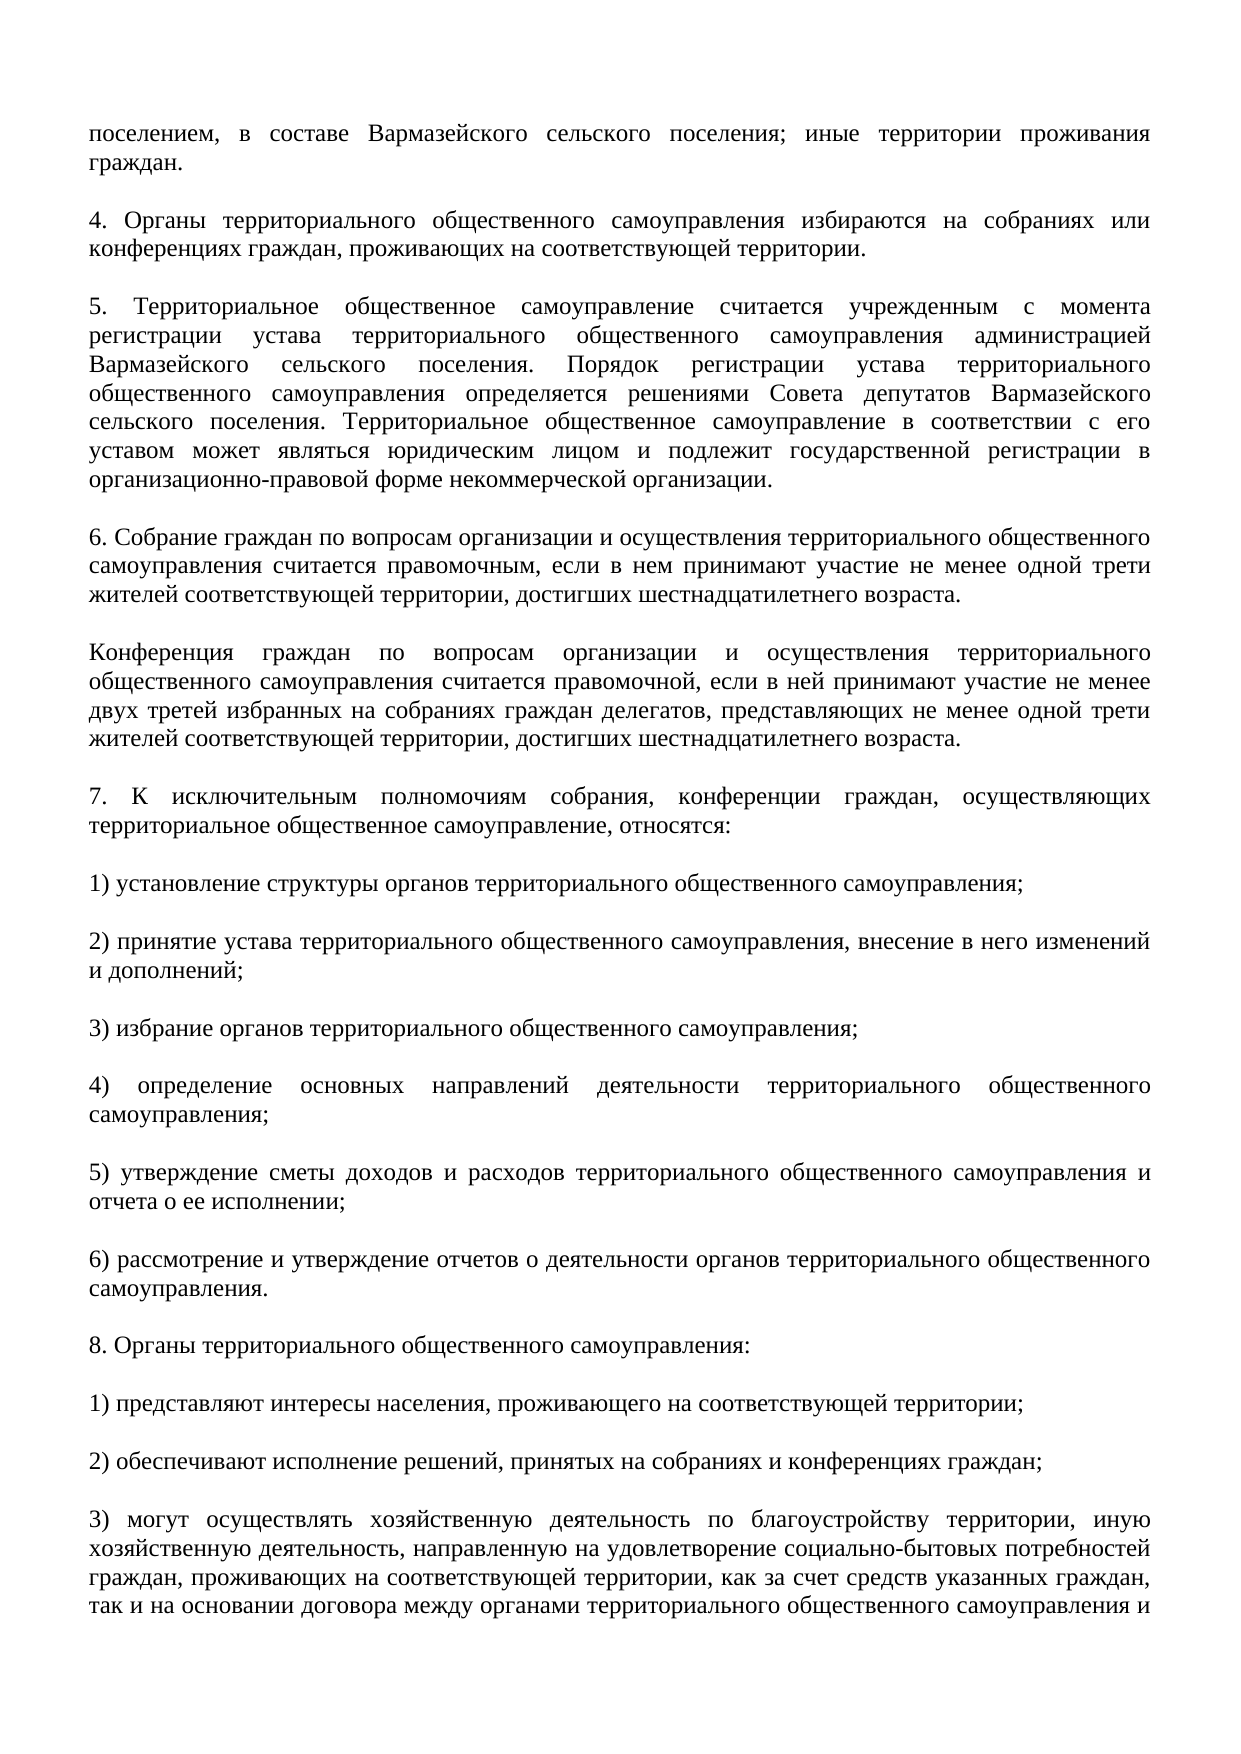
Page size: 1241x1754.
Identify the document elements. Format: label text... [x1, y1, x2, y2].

text 1) установление структуры органов территориального общественного самоуправления; [89, 868, 1152, 897]
text 5) утверждение сметы доходов и расходов территориального общественного самоуправления и отчета о ее исполнении; [89, 1157, 1152, 1215]
text 5. Территориальное общественное самоуправление считается учрежденным с момента регистрации устава территориального общественного самоуправления администрацией Вармазейского сельского поселения. Порядок регистрации устава территориального общественного самоуправления определяется решениями Совета депутатов Вармазейского сельского поселения. Территориальное общественное самоуправление в соответствии с его уставом может являться юридическим лицом и подлежит государственной регистрации в организационно-правовой форме некоммерческой организации. [89, 291, 1152, 493]
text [89, 1504, 1152, 1619]
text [89, 118, 1152, 176]
text 2) принятие устава территориального общественного самоуправления, внесение в него изменений и дополнений; [89, 926, 1152, 983]
text 3) избрание органов территориального общественного самоуправления; [89, 1013, 1152, 1041]
text Конференция граждан по вопросам организации и осуществления территориального общественного самоуправления считается правомочной, если в ней принимают участие не менее двух третей избранных на собраниях граждан делегатов, представляющих не менее одной трети жителей соответствующей территории, достигших шестнадцатилетнего возраста. [89, 637, 1152, 752]
text 4) определение основных направлений деятельности территориального общественного самоуправления; [89, 1071, 1152, 1128]
text 4. Органы территориального общественного самоуправления избираются на собраниях или конференциях граждан, проживающих на соответствующей территории. [89, 205, 1152, 262]
text 6) рассмотрение и утверждение отчетов о деятельности органов территориального общественного самоуправления. [89, 1244, 1152, 1301]
text 8. Органы территориального общественного самоуправления: [89, 1331, 1152, 1359]
text 6. Собрание граждан по вопросам организации и осуществления территориального общественного самоуправления считается правомочным, если в нем принимают участие не менее одной трети жителей соответствующей территории, достигших шестнадцатилетнего возраста. [89, 522, 1152, 608]
text 2) обеспечивают исполнение решений, принятых на собраниях и конференциях граждан; [89, 1446, 1152, 1475]
text 1) представляют интересы населения, проживающего на соответствующей территории; [89, 1388, 1152, 1417]
text 7. К исключительным полномочиям собрания, конференции граждан, осуществляющих территориальное общественное самоуправление, относятся: [89, 781, 1152, 839]
